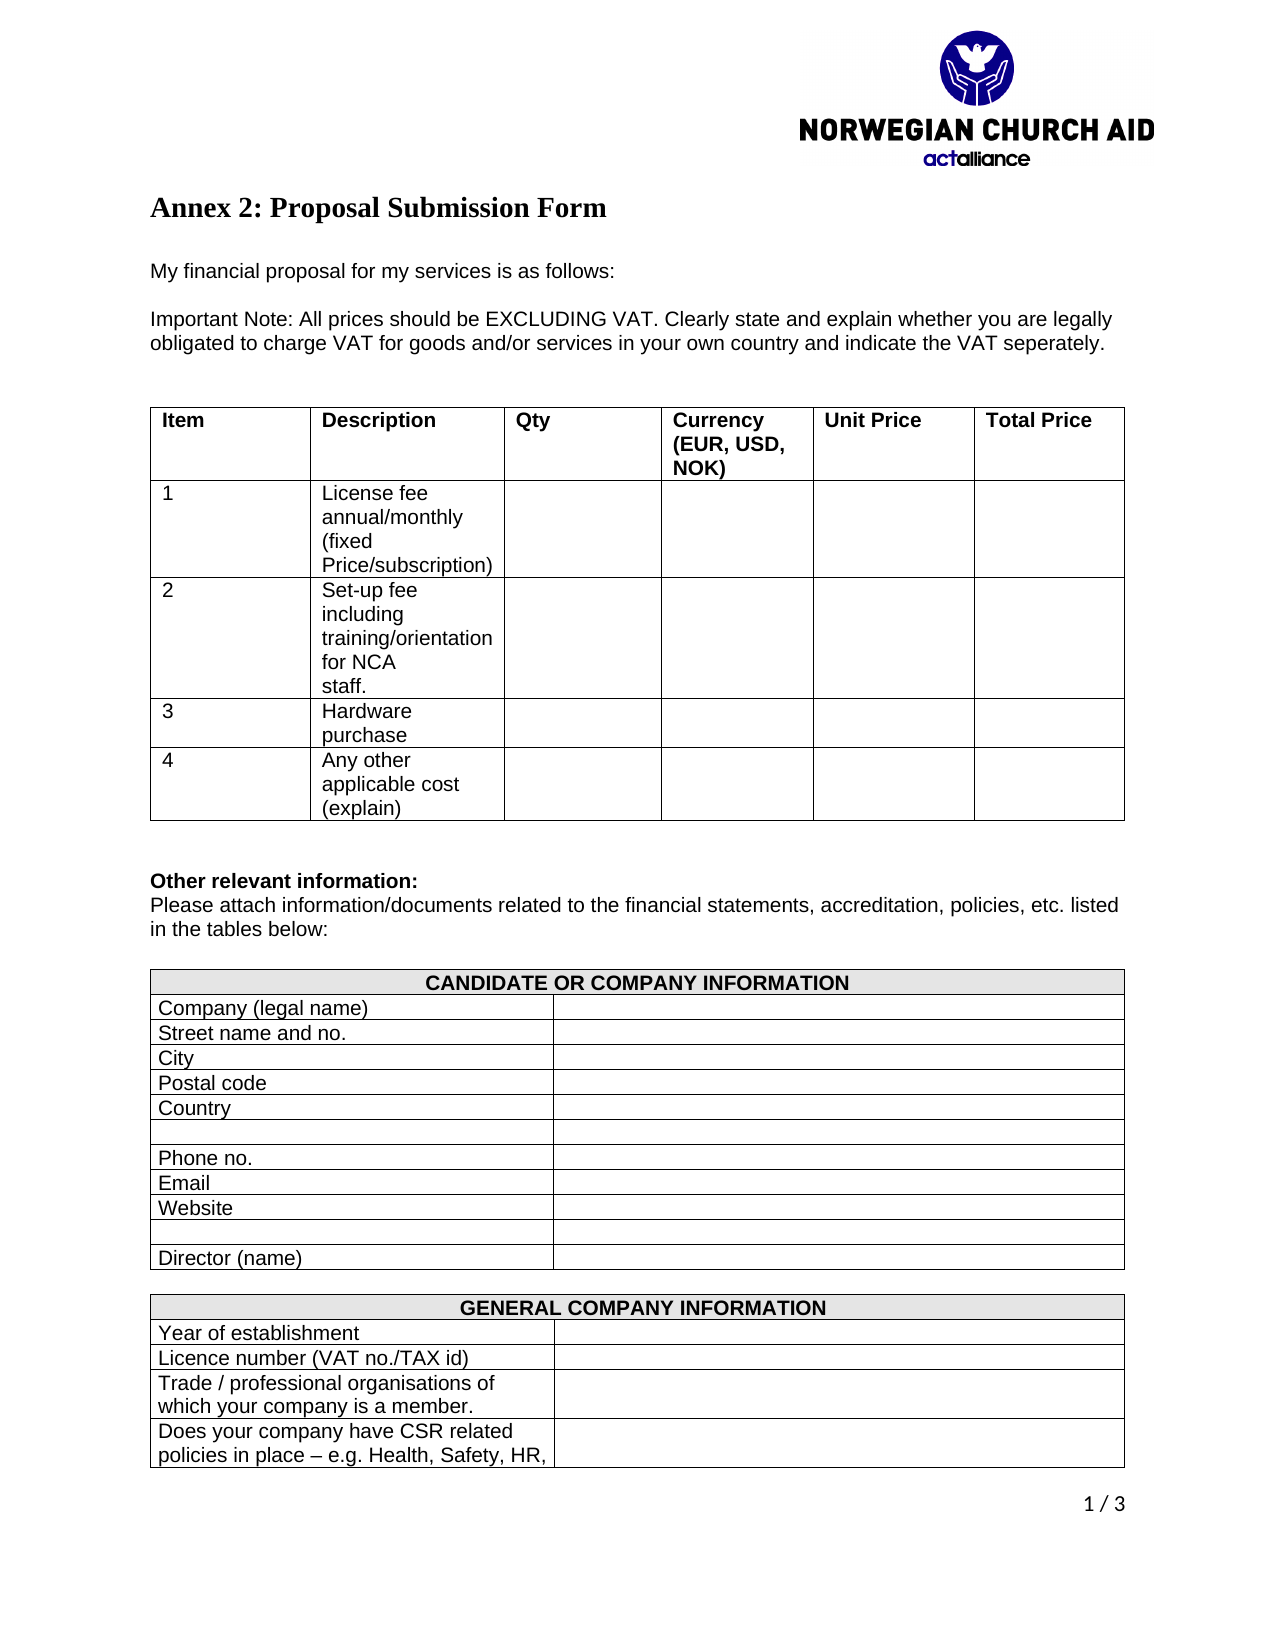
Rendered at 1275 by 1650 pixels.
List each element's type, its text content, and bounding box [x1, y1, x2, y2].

table_cell [554, 1095, 1124, 1119]
table_cell License fee annual/monthly (fixed Price/subscription) [311, 481, 504, 577]
table_cell [814, 481, 974, 577]
table_header Unit Price [814, 408, 974, 480]
table_header Currency (EUR, USD, NOK) [662, 408, 813, 480]
table_cell [554, 1245, 1124, 1269]
table_cell Year of establishment [151, 1320, 554, 1344]
table_cell [814, 748, 974, 820]
table_cell [975, 699, 1124, 747]
table_cell 1 [151, 481, 310, 577]
table_header Description [311, 408, 504, 480]
table_cell [662, 578, 813, 698]
table_cell Postal code [151, 1070, 553, 1094]
table_cell Company (legal name) [151, 995, 553, 1019]
table_cell 3 [151, 699, 310, 747]
table_cell [554, 995, 1124, 1019]
table_cell [555, 1320, 1124, 1344]
table_header Qty [505, 408, 661, 480]
table_cell Director (name) [151, 1245, 553, 1269]
table_cell [505, 699, 661, 747]
table_cell [151, 1120, 553, 1144]
table_cell [662, 748, 813, 820]
text Important Note: All prices should be EXCLUDING VAT. Clearly state and explain whether you are legally obligated to charge VAT for goods and/or services in your own country and indicate the VAT seperately. [150, 307, 1125, 354]
table_cell [554, 1120, 1124, 1144]
table_cell [975, 578, 1124, 698]
table_cell [505, 578, 661, 698]
table_cell [554, 1170, 1124, 1194]
text My financial proposal for my services is as follows: [150, 259, 1125, 283]
table_cell Phone no. [151, 1145, 553, 1169]
table_cell [975, 481, 1124, 577]
table_cell [975, 748, 1124, 820]
table_cell 4 [151, 748, 310, 820]
table_cell Any other applicable cost (explain) [311, 748, 504, 820]
table_cell Website [151, 1195, 553, 1219]
table_cell [554, 1195, 1124, 1219]
table_cell Hardware purchase [311, 699, 504, 747]
text Please attach information/documents related to the financial statements, accreditation, policies, etc. listed in the tables below: [150, 893, 1125, 941]
table_cell [555, 1345, 1124, 1369]
table_cell [814, 699, 974, 747]
table_cell [555, 1370, 1124, 1418]
table_cell [554, 1145, 1124, 1169]
table_cell [554, 1220, 1124, 1244]
table_cell [814, 578, 974, 698]
table_cell [505, 748, 661, 820]
table_header Candidate or Company information [151, 970, 1124, 994]
picture [800, 30, 1154, 166]
table_cell City [151, 1045, 553, 1069]
table_header Total Price [975, 408, 1124, 480]
table_cell Email [151, 1170, 553, 1194]
table_cell [554, 1020, 1124, 1044]
table_cell Country [151, 1095, 553, 1119]
table_cell [554, 1045, 1124, 1069]
table_cell [554, 1070, 1124, 1094]
subtitle Annex 2: Proposal Submission Form [150, 190, 1125, 224]
table_cell [151, 1220, 553, 1244]
table_cell Trade / professional organisations of which your company is a member. [151, 1370, 554, 1418]
table_cell Licence number (VAT no./TAX id) [151, 1345, 554, 1369]
table_cell [662, 481, 813, 577]
table_cell 2 [151, 578, 310, 698]
table_cell Set-up fee including training/orientation for NCA staff. [311, 578, 504, 698]
text Other relevant information: [150, 869, 1125, 893]
table_cell Street name and no. [151, 1020, 553, 1044]
table_cell [662, 699, 813, 747]
table_header Item [151, 408, 310, 480]
table_header GENERAL COMPANY INFORMATION [151, 1295, 1124, 1319]
table_cell [505, 481, 661, 577]
table_cell [555, 1419, 1124, 1467]
